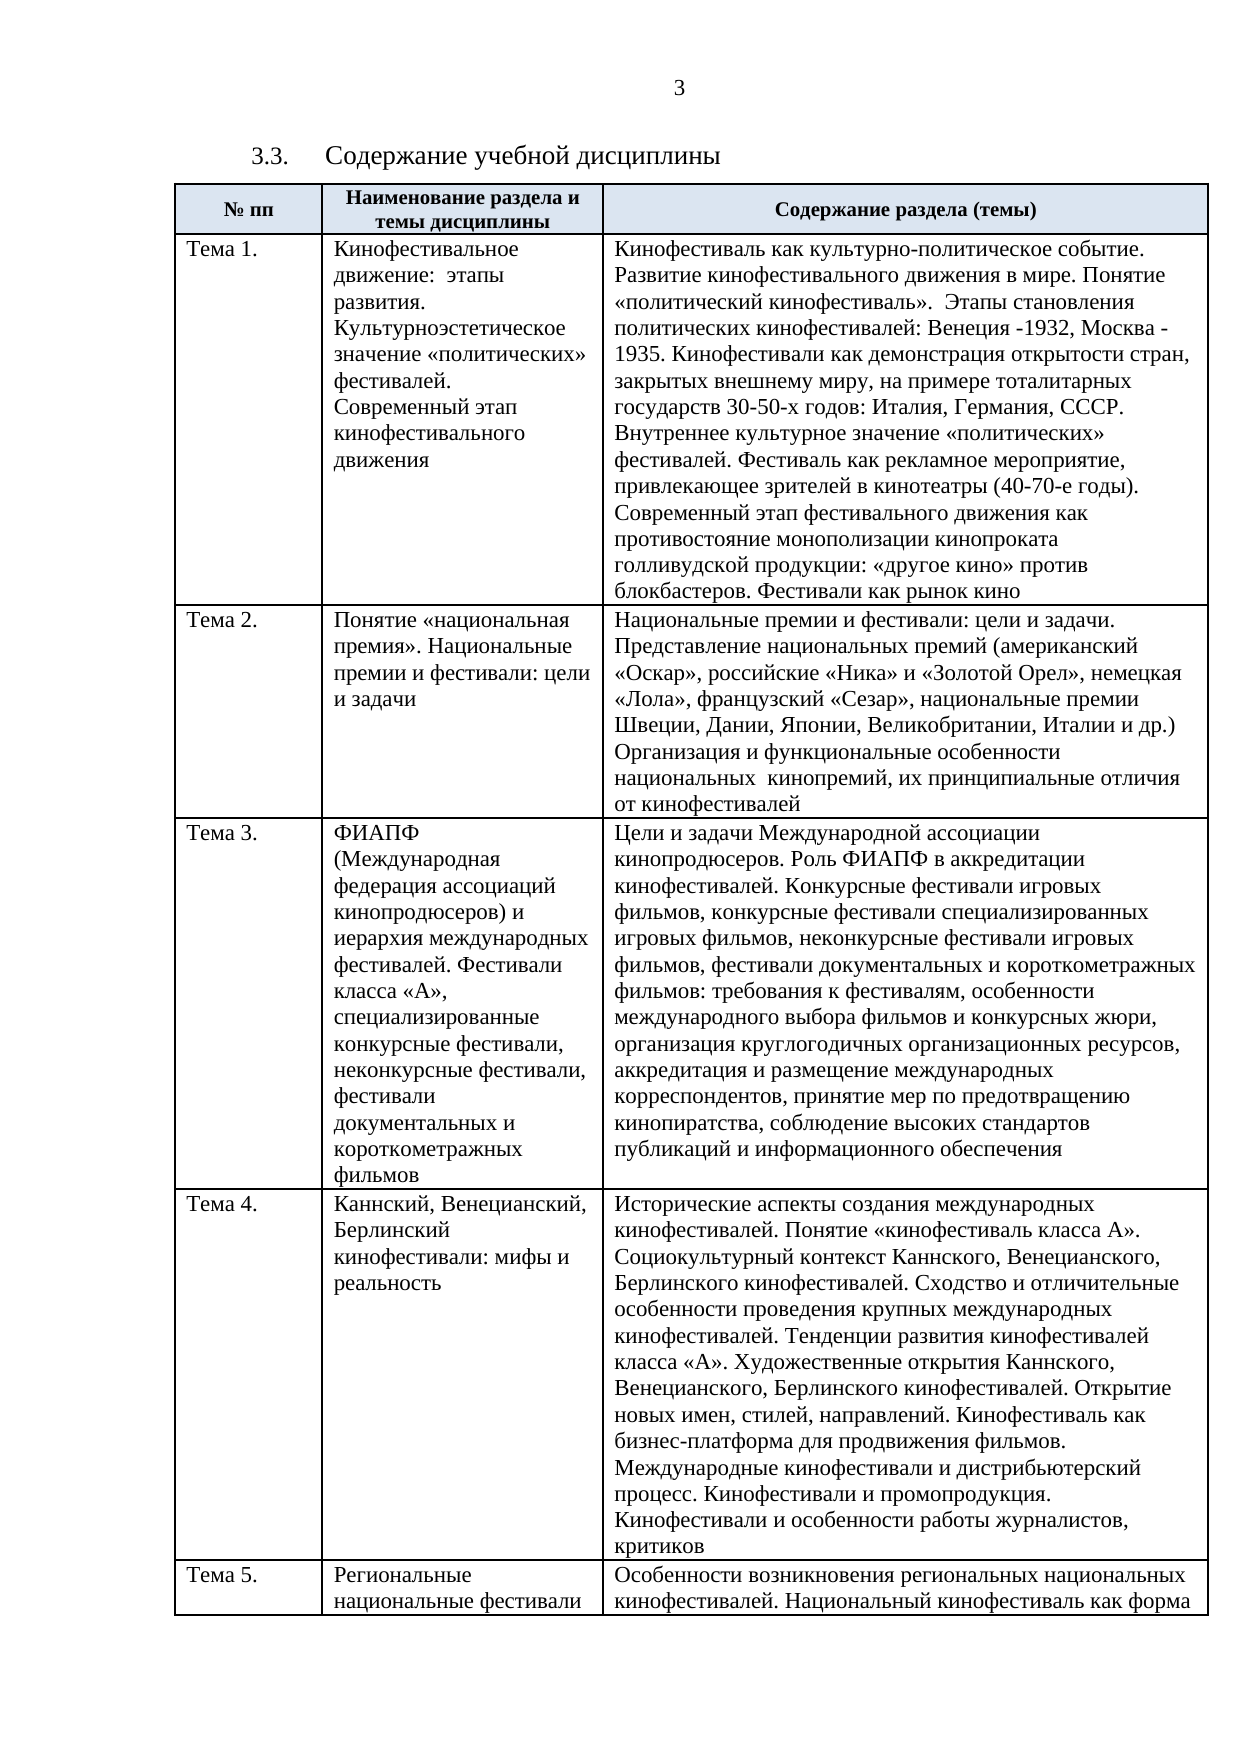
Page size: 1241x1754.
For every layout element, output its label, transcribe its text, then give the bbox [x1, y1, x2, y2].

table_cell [323, 1561, 602, 1614]
subtitle Содержание учебной дисциплины [177, 139, 1181, 170]
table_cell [604, 1561, 1207, 1614]
table_cell Тема 2. [176, 606, 321, 817]
table_cell Национальные премии и фестивали: цели и задачи. Представление национальных премий (американский «Оскар», российские «Ника» и «Золотой Орел», немецкая «Лола», французский «Сезар», национальные премии Швеции, Дании, Японии, Великобритании, Италии и др.) Организация и функциональные особенности национальных кинопремий, их принципиальные отличия от кинофестивалей [604, 606, 1207, 817]
table_header Наименование раздела и темы дисциплины [323, 185, 602, 233]
table_cell Кинофестиваль как культурно-политическое событие. Развитие кинофестивального движения в мире. Понятие «политический кинофестиваль». Этапы становления политических кинофестивалей: Венеция -1932, Москва -1935. Кинофестивали как демонстрация открытости стран, закрытых внешнему миру, на примере тоталитарных государств 30-50-х годов: Италия, Германия, СССР. Внутреннее культурное значение «политических» фестивалей. Фестиваль как рекламное мероприятие, привлекающее зрителей в кинотеатры (40-70-е годы). Современный этап фестивального движения как противостояние монополизации кинопроката голливудской продукции: «другое кино» против блокбастеров. Фестивали как рынок кино [604, 235, 1207, 604]
table_cell Понятие «национальная премия». Национальные премии и фестивали: цели и задачи [323, 606, 602, 817]
table_cell ФИАПФ (Международная федерация ассоциаций кинопродюсеров) и иерархия международных фестивалей. Фестивали класса «А», специализированные конкурсные фестивали, неконкурсные фестивали, фестивали документальных и короткометражных фильмов [323, 819, 602, 1188]
table_cell Кинофестивальное движение: этапы развития. Культурноэстетическое значение «политических» фестивалей. Современный этап кинофестивального движения [323, 235, 602, 604]
table_cell Тема 1. [176, 235, 321, 604]
table_cell Каннский, Венецианский, Берлинский кинофестивали: мифы и реальность [323, 1190, 602, 1559]
table_cell Исторические аспекты создания международных кинофестивалей. Понятие «кинофестиваль класса А». Социокультурный контекст Каннского, Венецианского, Берлинского кинофестивалей. Сходство и отличительные особенности проведения крупных международных кинофестивалей. Тенденции развития кинофестивалей класса «А». Художественные открытия Каннского, Венецианского, Берлинского кинофестивалей. Открытие новых имен, стилей, направлений. Кинофестиваль как бизнес-платформа для продвижения фильмов. Международные кинофестивали и дистрибьютерский процесс. Кинофестивали и промопродукция. Кинофестивали и особенности работы журналистов, критиков [604, 1190, 1207, 1559]
table_cell Цели и задачи Международной ассоциации кинопродюсеров. Роль ФИАПФ в аккредитации кинофестивалей. Конкурсные фестивали игровых фильмов, конкурсные фестивали специализированных игровых фильмов, неконкурсные фестивали игровых фильмов, фестивали документальных и короткометражных фильмов: требования к фестивалям, особенности международного выбора фильмов и конкурсных жюри, организация круглогодичных организационных ресурсов, аккредитация и размещение международных корреспондентов, принятие мер по предотвращению кинопиратства, соблюдение высоких стандартов публикаций и информационного обеспечения [604, 819, 1207, 1188]
table_header Содержание раздела (темы) [604, 185, 1207, 233]
table_cell Тема 4. [176, 1190, 321, 1559]
table_header № пп [176, 185, 321, 233]
table_cell Тема 3. [176, 819, 321, 1188]
table_cell Тема 5. [176, 1561, 321, 1614]
